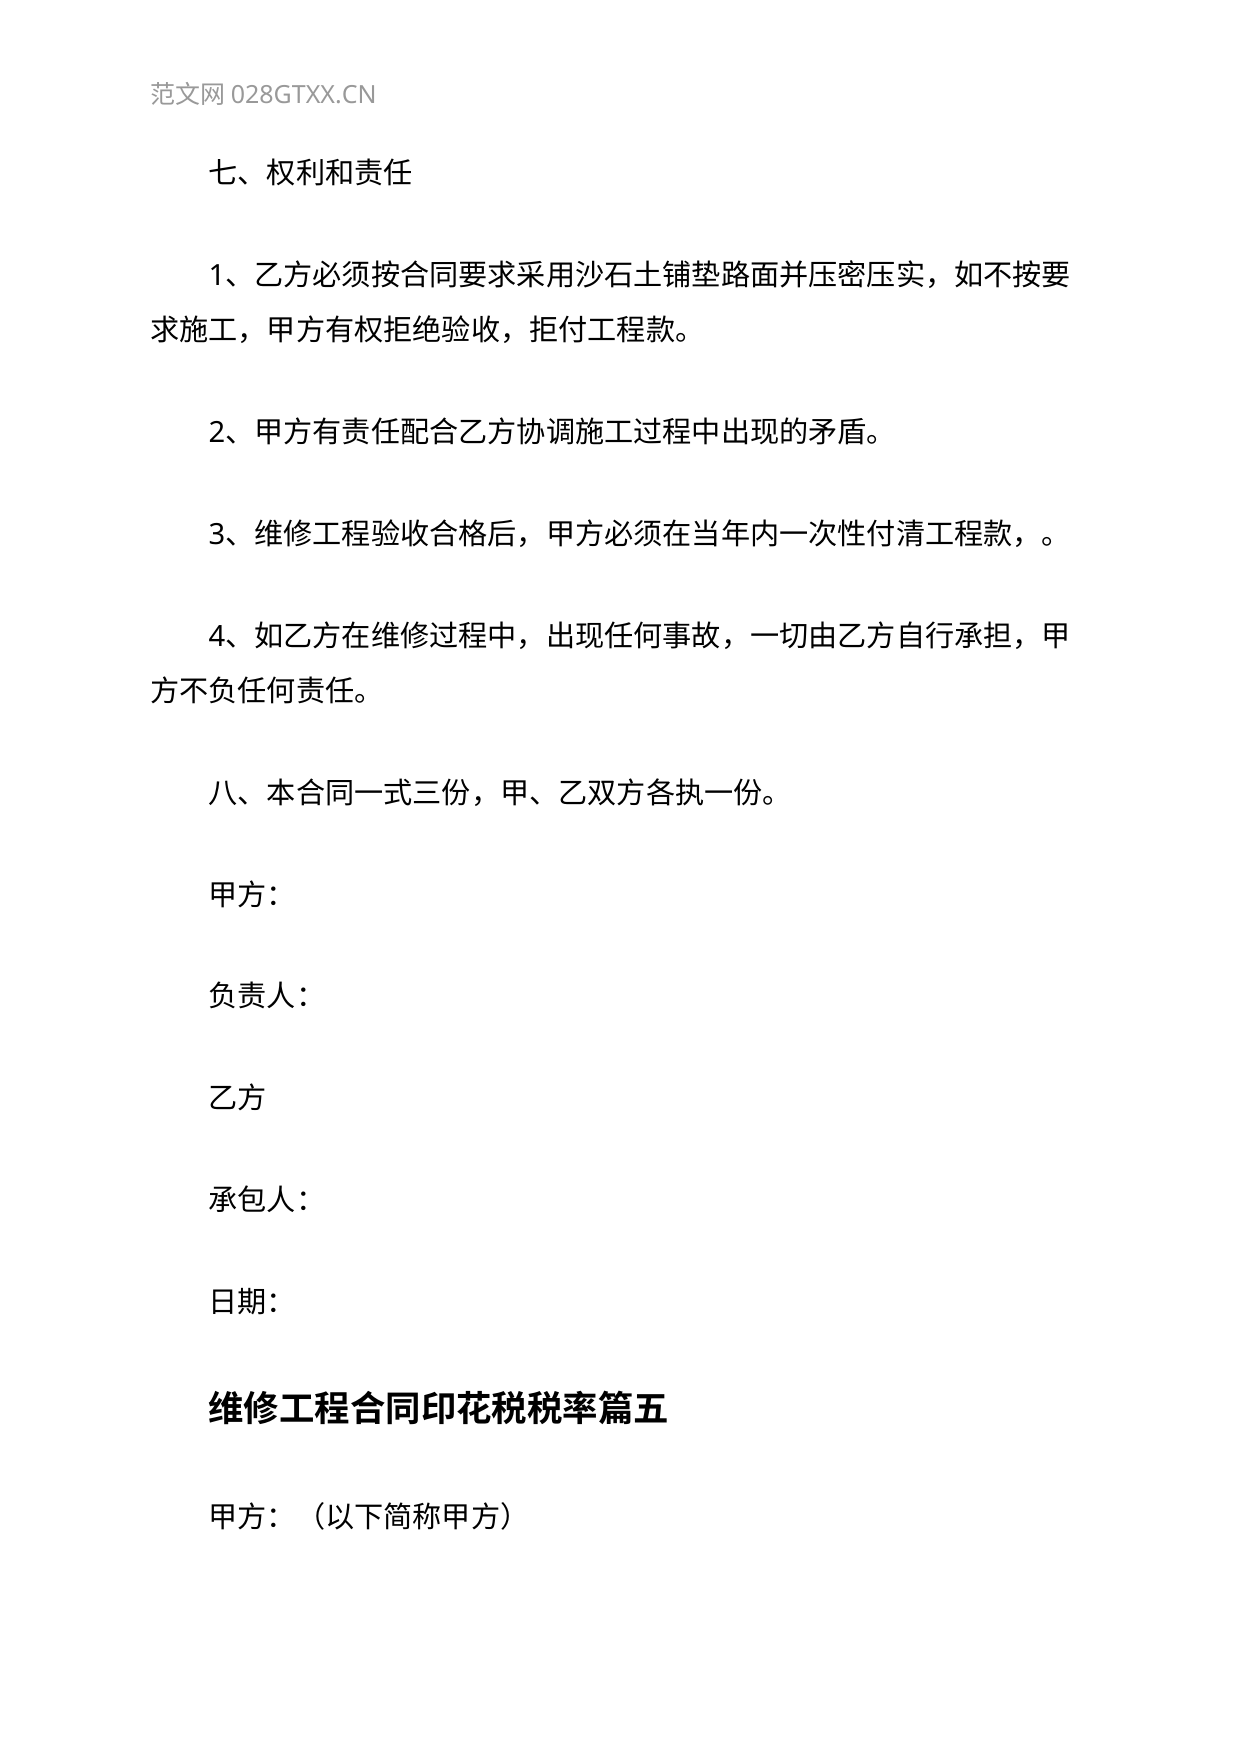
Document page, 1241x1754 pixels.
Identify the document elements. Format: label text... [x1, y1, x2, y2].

text 日期： [150, 1278, 1090, 1320]
text 八、本合同一式三份，甲、乙双方各执一份。 [150, 769, 1090, 812]
text 乙方 [150, 1074, 1090, 1117]
text 维修工程合同印花税税率篇五 [150, 1380, 1090, 1431]
text 七、权利和责任 [150, 150, 1090, 192]
text 2、甲方有责任配合乙方协调施工过程中出现的矛盾。 [150, 408, 1090, 451]
text 甲方： [150, 871, 1090, 913]
text 负责人： [150, 973, 1090, 1015]
text 承包人： [150, 1176, 1090, 1219]
text 甲方：（以下简称甲方） [150, 1493, 1090, 1536]
text 4、如乙方在维修过程中，出现任何事故，一切由乙方自行承担，甲方不负任何责任。 [150, 612, 1090, 710]
text 3、维修工程验收合格后，甲方必须在当年内一次性付清工程款，。 [150, 511, 1090, 553]
text 1、乙方必须按合同要求采用沙石土铺垫路面并压密压实，如不按要求施工，甲方有权拒绝验收，拒付工程款。 [150, 252, 1090, 349]
